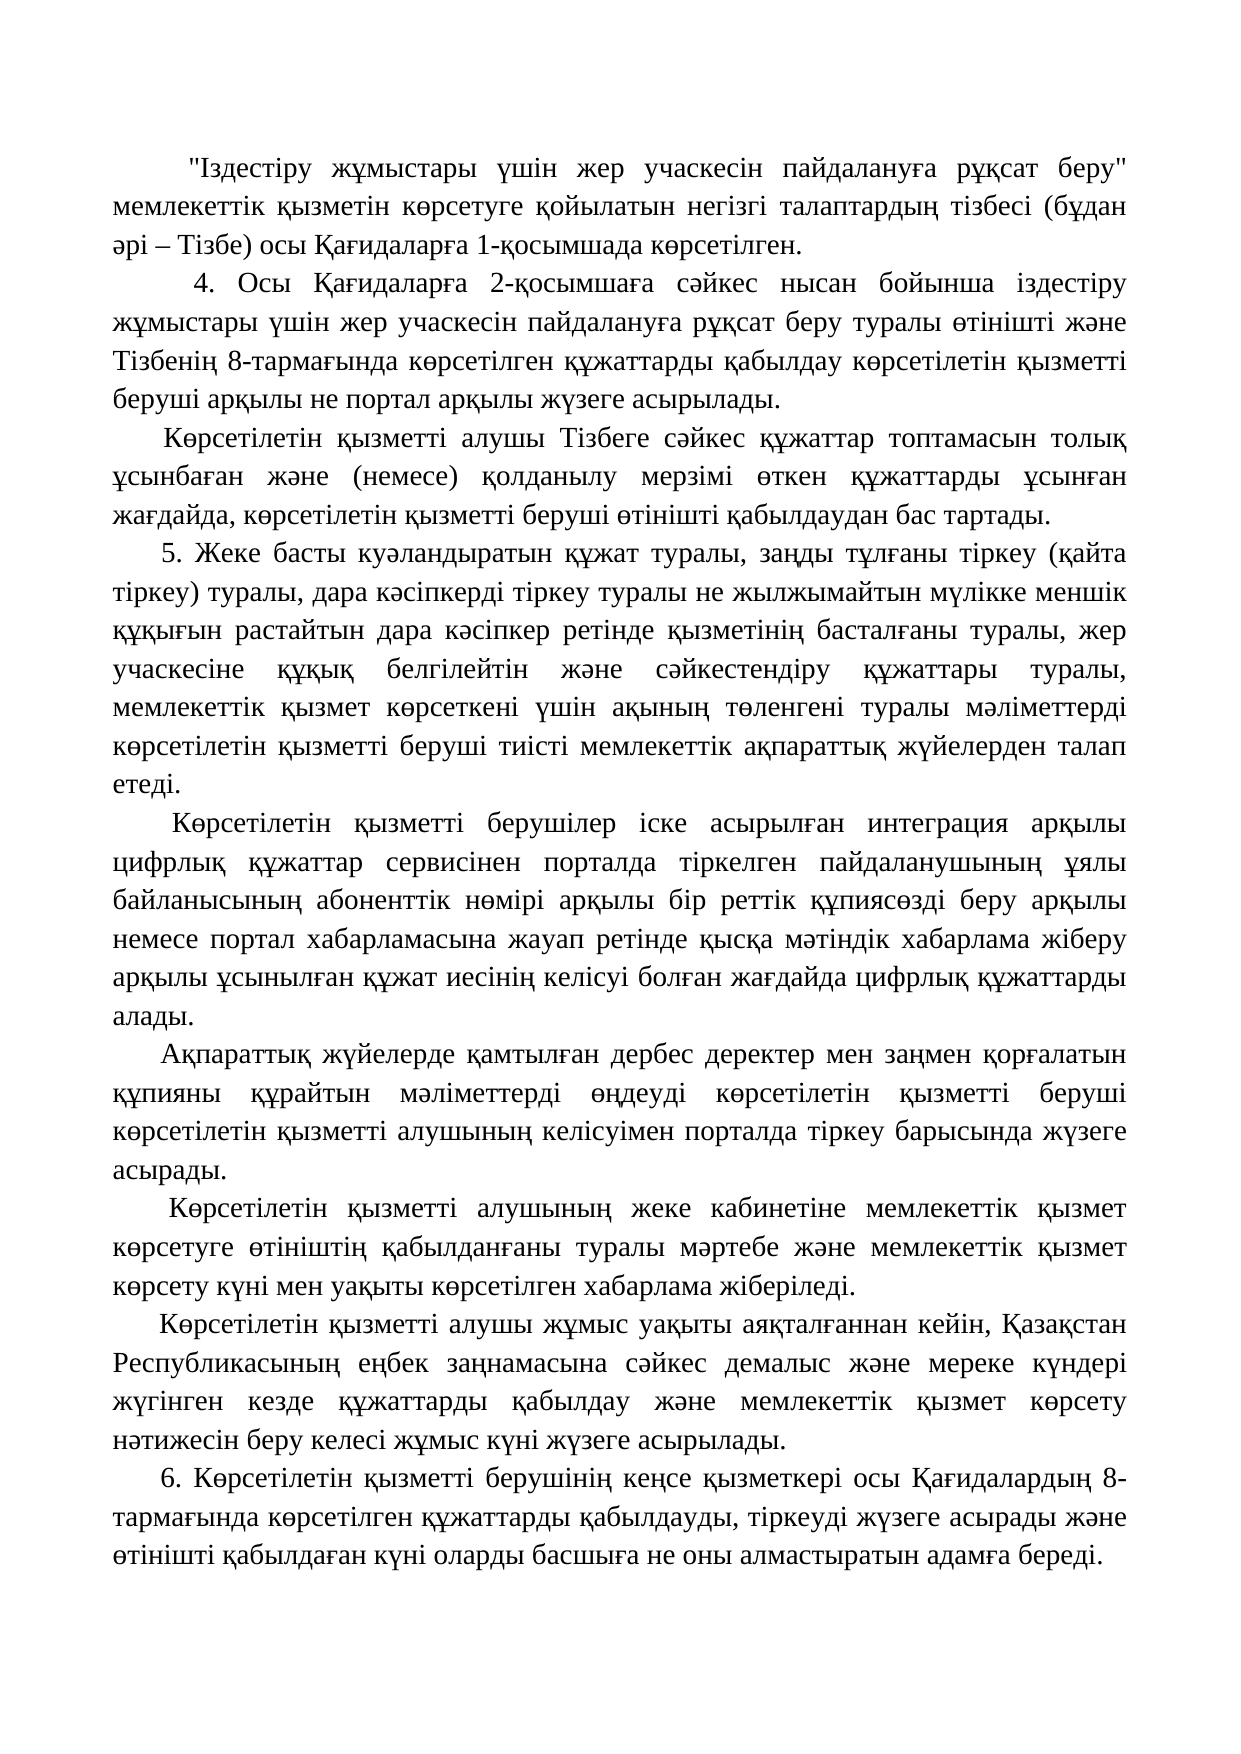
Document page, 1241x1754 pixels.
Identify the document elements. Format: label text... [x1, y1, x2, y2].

text 4. Осы Қағидаларға 2-қосымшаға сәйкес нысан бойынша іздестіру жұмыстары үшін жер учаскесін пайдалануға рұқсат беру туралы өтінішті және Тізбенің 8-тармағында көрсетілген құжаттарды қабылдау көрсетілетін қызметті беруші арқылы не портал арқылы жүзеге асырылады. [112, 266, 1128, 415]
text Көрсетілетін қызметті алушының жеке кабинетіне мемлекеттік қызмет көрсетуге өтініштің қабылданғаны туралы мәртебе және мемлекеттік қызмет көрсету күні мен уақыты көрсетілген хабарлама жіберіледі. [112, 1191, 1128, 1301]
text Ақпараттық жүйелерде қамтылған дербес деректер мен заңмен қорғалатын құпияны құрайтын мәліметтерді өңдеуді көрсетілетін қызметті беруші көрсетілетін қызметті алушының келісуімен порталда тіркеу барысында жүзеге асырады. [112, 1036, 1128, 1186]
text 5. Жеке басты куәландыратын құжат туралы, заңды тұлғаны тіркеу (қайта тіркеу) туралы, дара кәсіпкерді тіркеу туралы не жылжымайтын мүлікке меншік құқығын растайтын дара кәсіпкер ретінде қызметінің басталғаны туралы, жер учаскесіне құқық белгілейтін және сәйкестендіру құжаттары туралы, мемлекеттік қызмет көрсеткені үшін ақының төленгені туралы мәліметтерді көрсетілетін қызметті беруші тиісті мемлекеттік ақпараттық жүйелерден талап етеді. [112, 535, 1128, 800]
text "Іздестіру жұмыстары үшін жер учаскесін пайдалануға рұқсат беру" мемлекеттік қызметін көрсетуге қойылатын негізгі талаптардың тізбесі (бұдан әрі – Тізбе) осы Қағидаларға 1-қосымшада көрсетілген. [112, 150, 1128, 261]
text Көрсетілетін қызметті берушілер іске асырылған интеграция арқылы цифрлық құжаттар сервисінен порталда тіркелген пайдаланушының ұялы байланысының абоненттік нөмірі арқылы бір реттік құпиясөзді беру арқылы немесе портал хабарламасына жауап ретінде қысқа мәтіндік хабарлама жіберу арқылы ұсынылған құжат иесінің келісуі болған жағдайда цифрлық құжаттарды алады. [112, 805, 1128, 1031]
text Көрсетілетін қызметті алушы Тізбеге сәйкес құжаттар топтамасын толық ұсынбаған және (немесе) қолданылу мерзімі өткен құжаттарды ұсынған жағдайда, көрсетілетін қызметті беруші өтінішті қабылдаудан бас тартады. [112, 420, 1128, 530]
text 6. Көрсетілетін қызметті берушінің кеңсе қызметкері осы Қағидалардың 8-тармағында көрсетілген құжаттарды қабылдауды, тіркеуді жүзеге асырады және өтінішті қабылдаған күні оларды басшыға не оны алмастыратын адамға береді. [112, 1460, 1128, 1571]
text Көрсетілетін қызметті алушы жұмыс уақыты аяқталғаннан кейін, Қазақстан Республикасының еңбек заңнамасына сәйкес демалыс және мереке күндері жүгінген кезде құжаттарды қабылдау және мемлекеттік қызмет көрсету нәтижесін беру келесі жұмыс күні жүзеге асырылады. [112, 1306, 1128, 1455]
